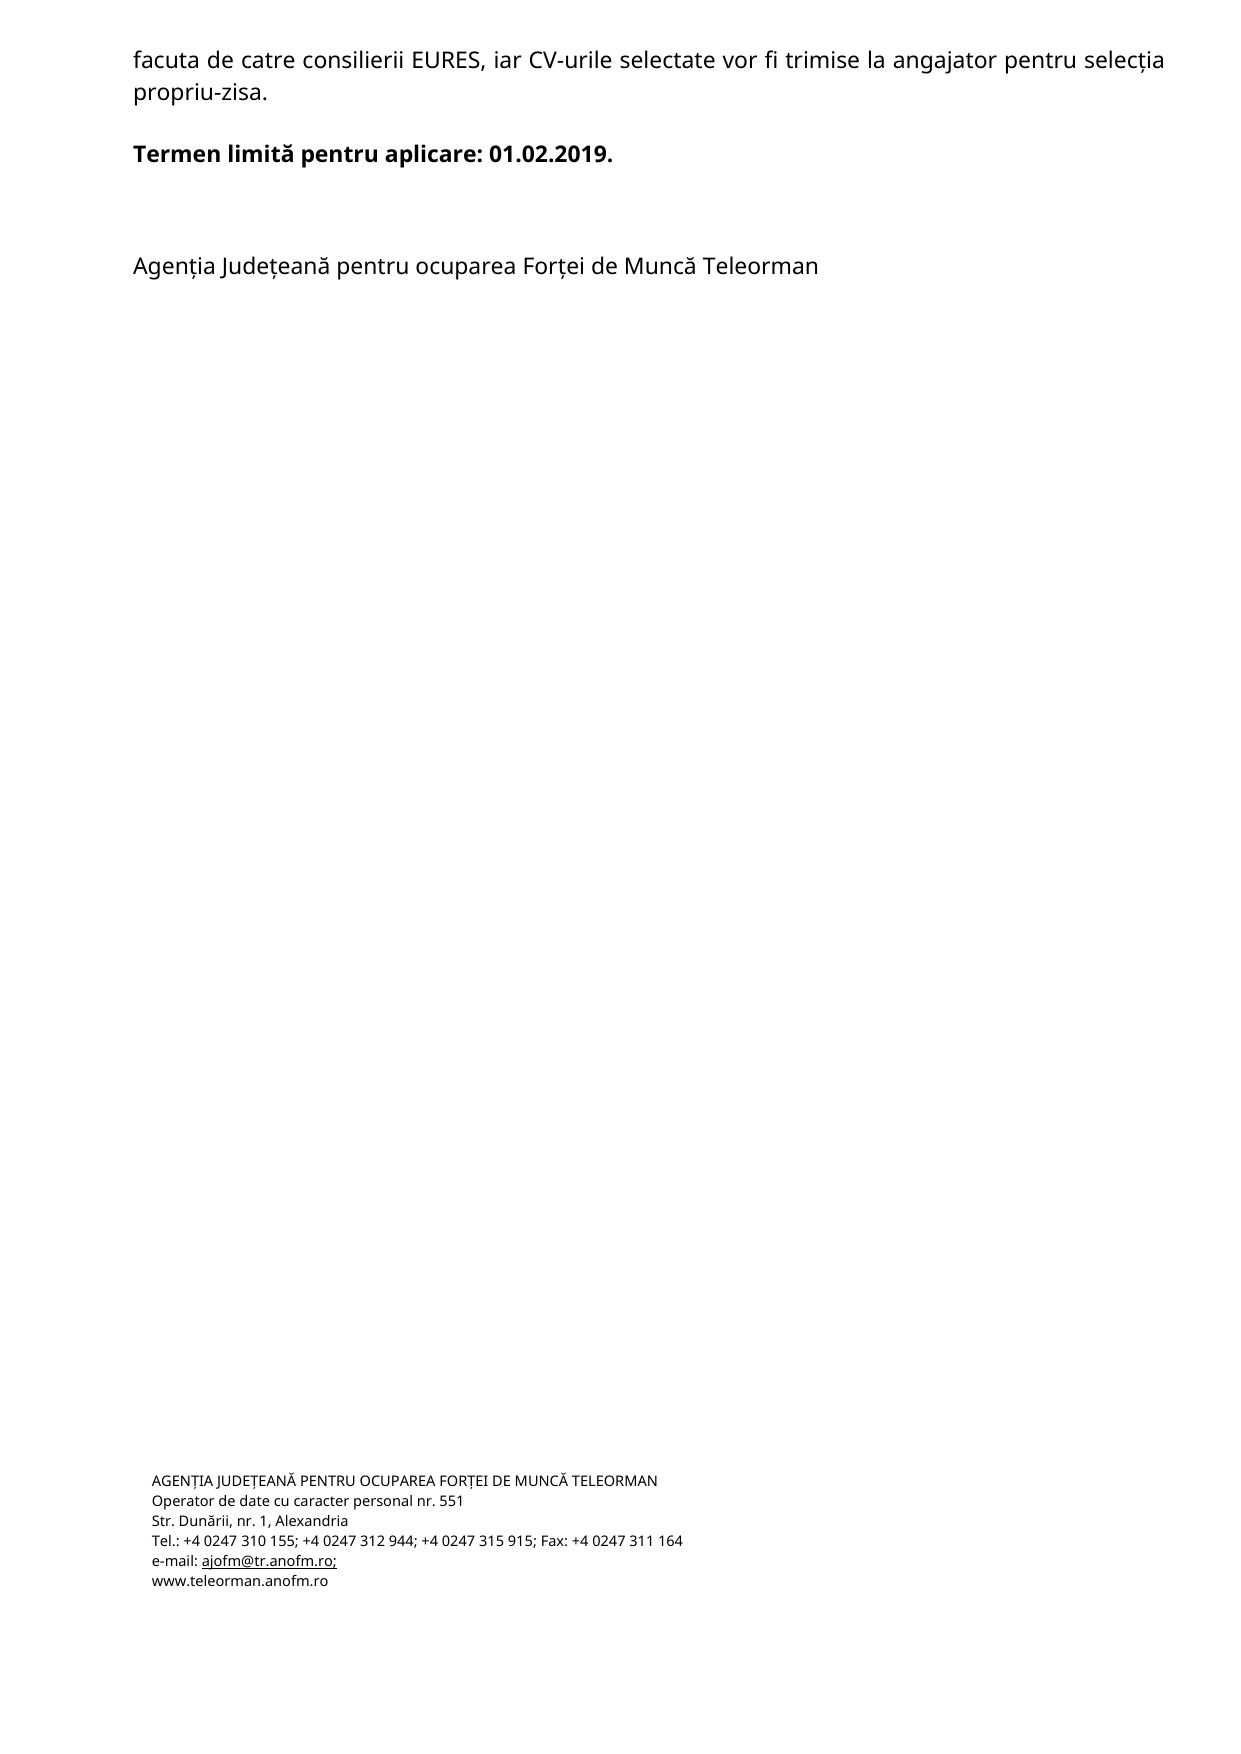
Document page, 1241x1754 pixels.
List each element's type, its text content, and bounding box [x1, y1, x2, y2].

text Agenţia Judeţeană pentru ocuparea Forţei de Muncă Teleorman [133, 250, 1167, 282]
text Termen limită pentru aplicare: 01.02.2019. [133, 138, 1167, 169]
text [133, 44, 1167, 107]
